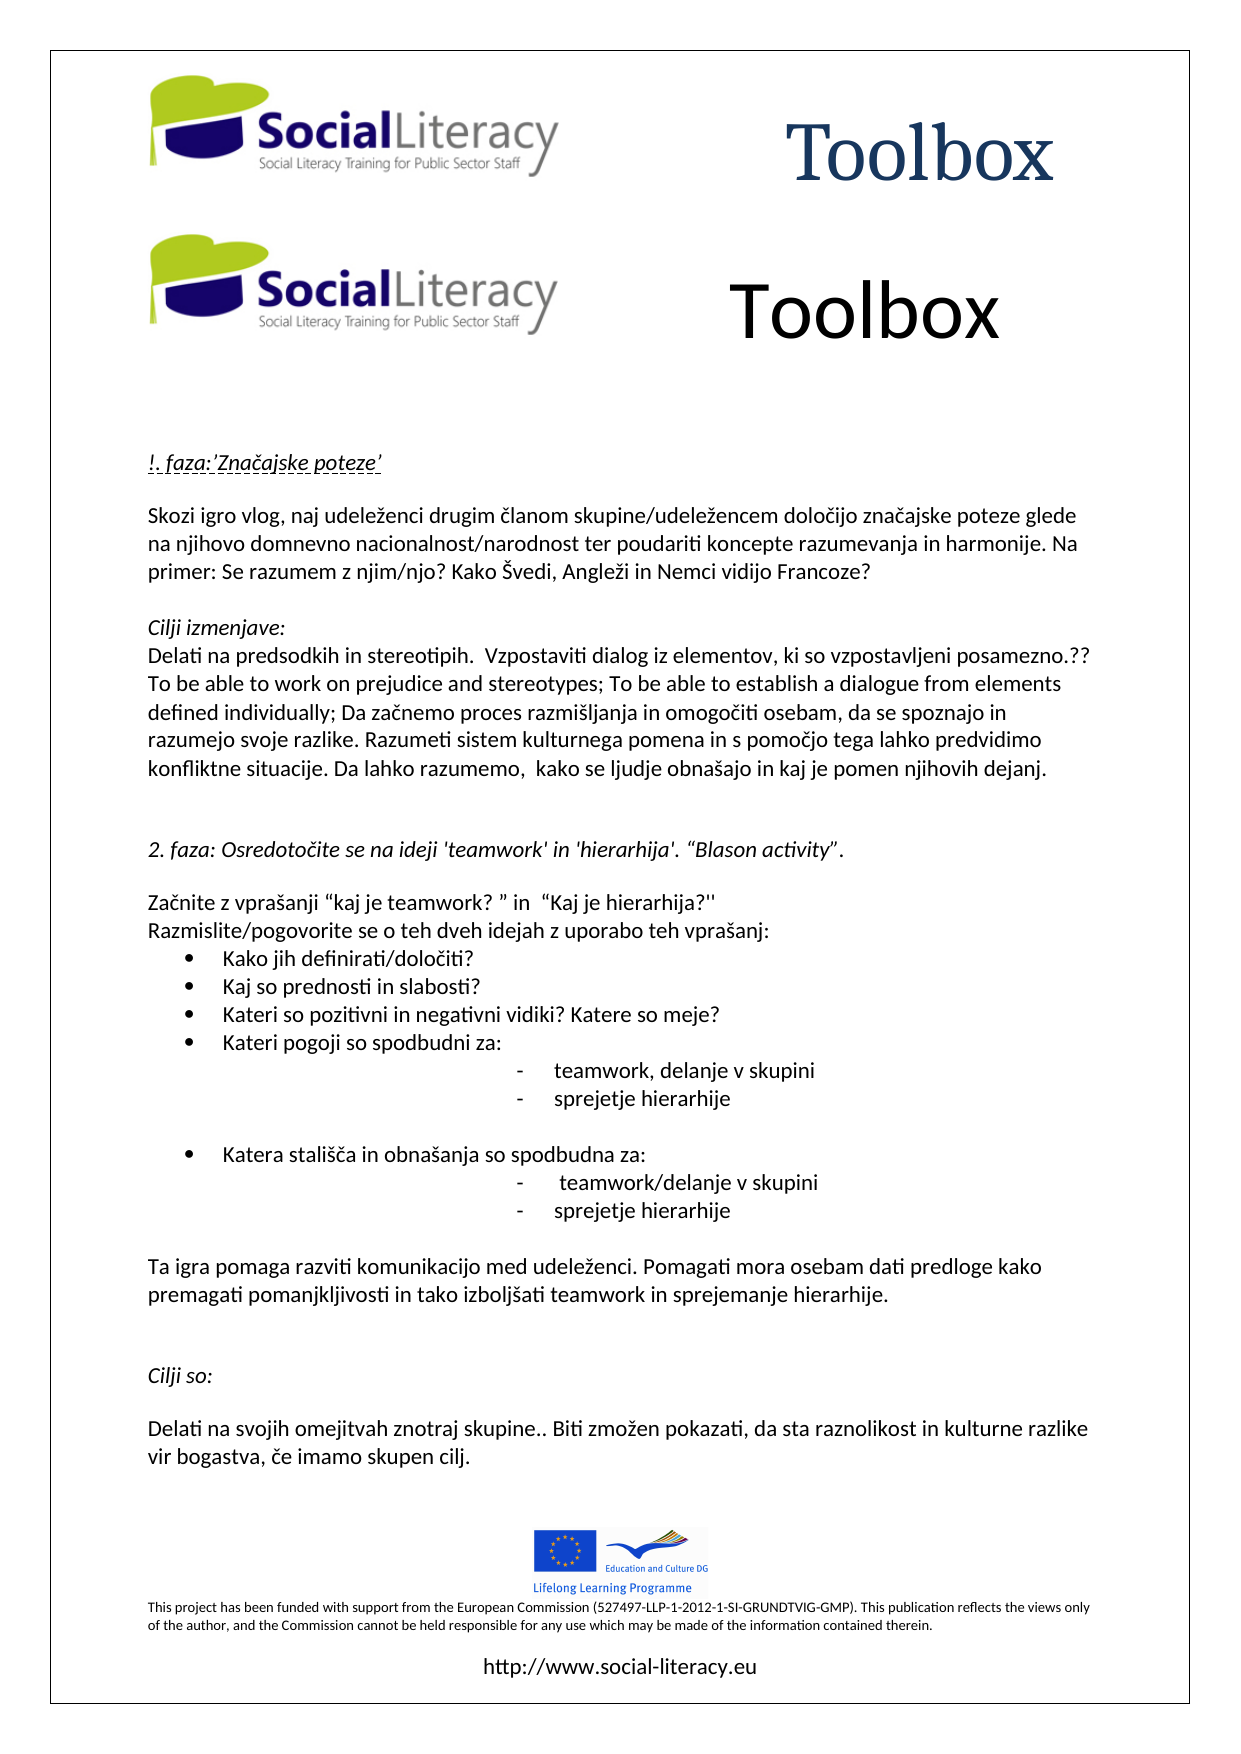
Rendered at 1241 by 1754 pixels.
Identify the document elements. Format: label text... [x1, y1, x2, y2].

list teamwork/delanje v skupini [516, 1168, 1093, 1196]
picture [532, 1527, 709, 1599]
text Razmislite/pogovorite se o teh dveh idejah z uporabo teh vprašanj: [148, 916, 1093, 944]
text !. faza:’Značajske poteze’ [148, 448, 1093, 476]
list Kaj so prednosti in slabosti? [185, 972, 1093, 1000]
picture [147, 232, 560, 339]
list Kateri so pozitivni in negativni vidiki? Katere so meje? [185, 1000, 1093, 1028]
list sprejetje hierarhije [516, 1084, 1093, 1112]
list Katera stališča in obnašanja so spodbudna za: [185, 1140, 1093, 1168]
text Skozi igro vlog, naj udeleženci drugim članom skupine/udeležencem določijo značajske poteze glede na njihovo domnevno nacionalnost/narodnost ter poudariti koncepte razumevanja in harmonije. Na primer: Se razumem z njim/njo? Kako Švedi, Angleži in Nemci vidijo Francoze? [148, 501, 1093, 586]
picture [147, 73, 561, 181]
text Ta igra pomaga razviti komunikacijo med udeleženci. Pomagati mora osebam dati predloge kako premagati pomanjkljivosti in tako izboljšati teamwork in sprejemanje hierarhije. [148, 1252, 1093, 1308]
list Kako jih definirati/določiti? [185, 944, 1093, 972]
list teamwork, delanje v skupini [516, 1056, 1093, 1084]
list Kateri pogoji so spodbudni za: [185, 1028, 1093, 1056]
text Delati na svojih omejitvah znotraj skupine.. Biti zmožen pokazati, da sta raznolikost in kulturne razlike vir bogastva, če imamo skupen cilj. [148, 1414, 1093, 1470]
text 2. faza: Osredotočite se na ideji 'teamwork' in 'hierarhija'. “Blason activity”. [148, 835, 1093, 863]
text Cilji izmenjave: [148, 613, 1093, 642]
text Začnite z vprašanji “kaj je teamwork? ” in “Kaj je hierarhija?'' [148, 888, 1093, 916]
text Cilji so: [148, 1361, 1093, 1389]
text Delati na predsodkih in stereotipih. Vzpostaviti dialog iz elementov, ki so vzpostavljeni posamezno.?? To be able to work on prejudice and stereotypes; To be able to establish a dialogue from elements defined individually; Da začnemo proces razmišljanja in omogočiti osebam, da se spoznajo in razumejo svoje razlike. Razumeti sistem kulturnega pomena in s pomočjo tega lahko predvidimo konfliktne situacije. Da lahko razumemo, kako se ljudje obnašajo in kaj je pomen njihovih dejanj. [148, 642, 1093, 782]
list sprejetje hierarhije [516, 1196, 1093, 1224]
